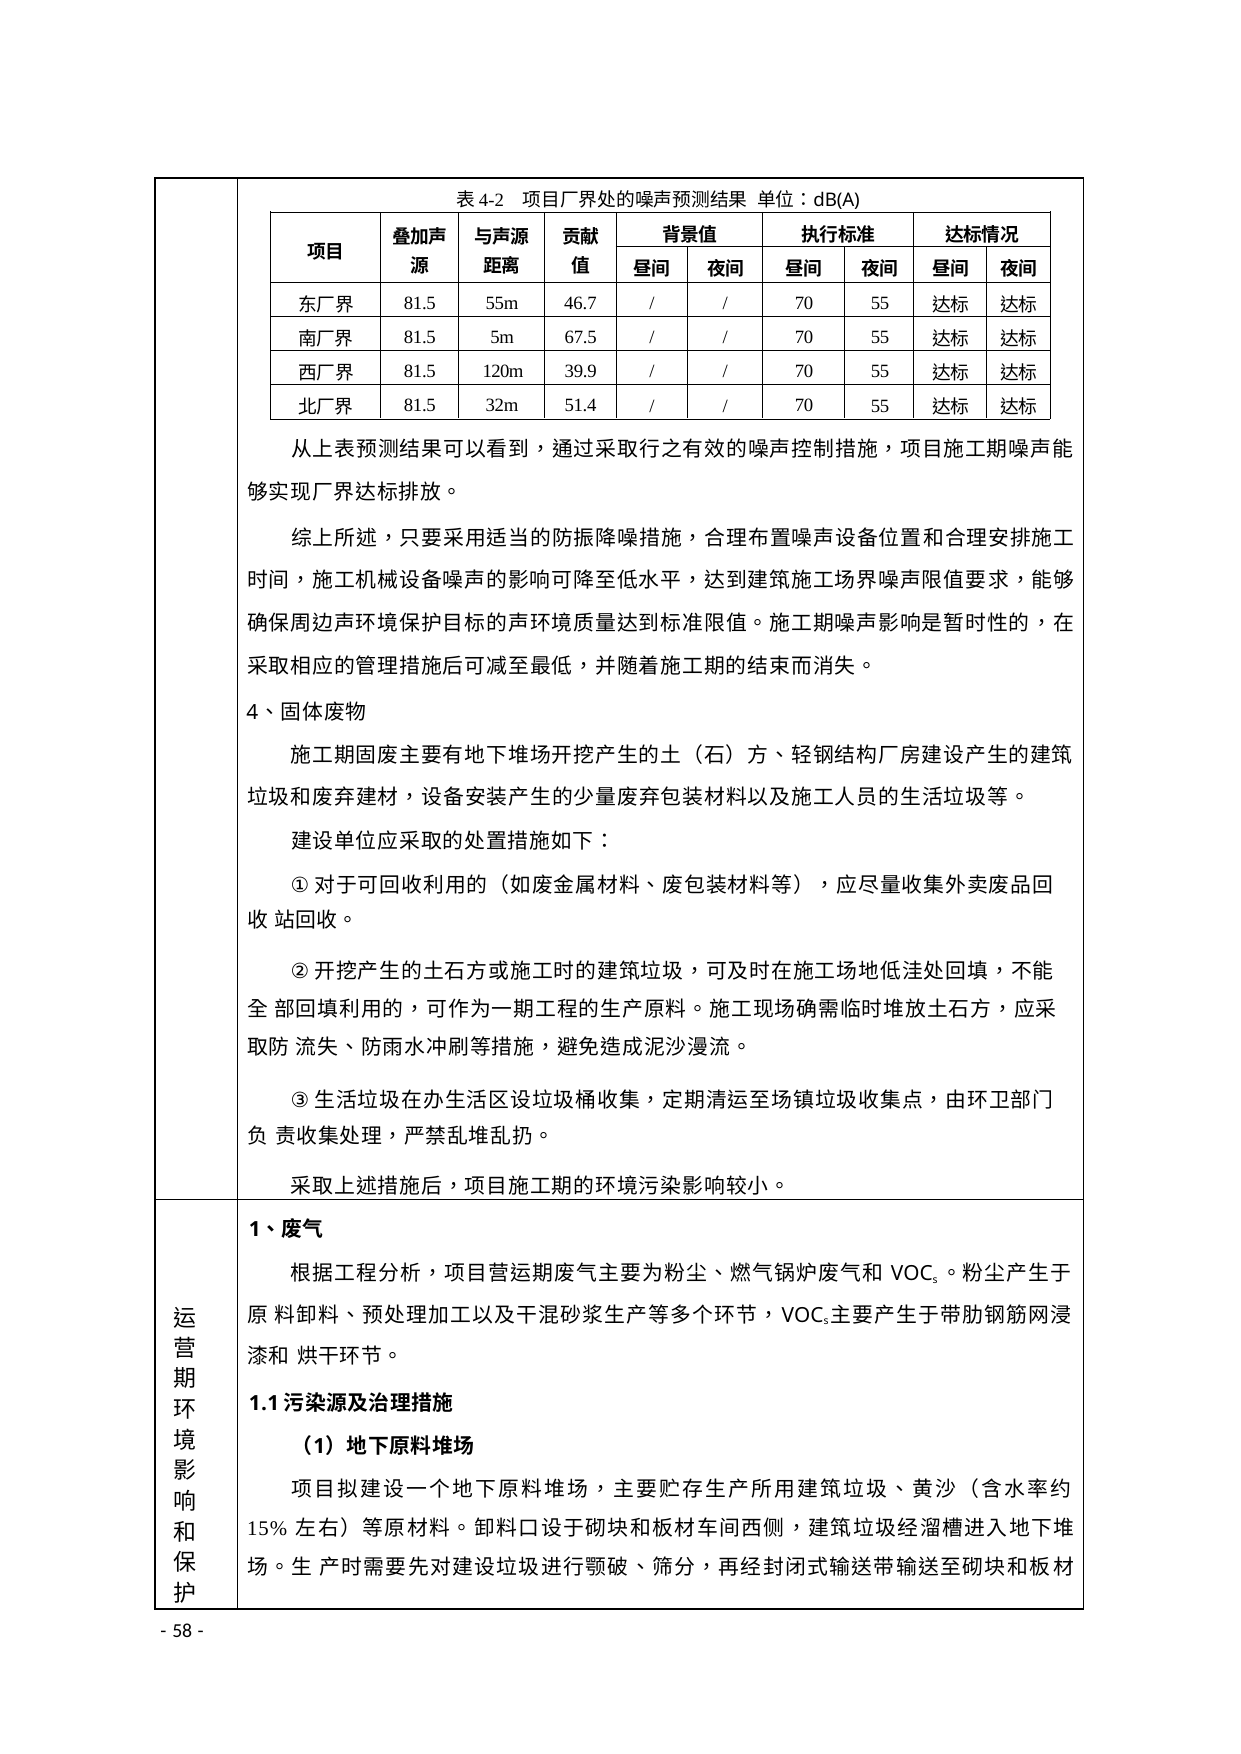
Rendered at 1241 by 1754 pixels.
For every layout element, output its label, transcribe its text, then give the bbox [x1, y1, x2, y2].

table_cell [238, 1200, 1083, 1608]
table_header [156, 179, 237, 1198]
table_header 表4-2 项目厂界处的噪声预测结果 单位：dB(A) 从上表预测结果可以看到，通过采取行之有效的噪声控制措施，项目施工期噪声能 够实现厂界达标排放。 综上所述，只要采用适当的防振降噪措施，合理布置噪声设备位置和合理安排施工 时间，施工机械设备噪声的影响可降至低水平，达到建筑施工场界噪声限值要求，能够 确保周边声环境保护目标的声环境质量达到标准限值。施工期噪声影响是暂时性的，在 采取相应的管理措施后可减至最低，并随着施工期的结束而消失。 4、固体废物 施工期固废主要有地下堆场开挖产生的土（石）方、轻钢结构厂房建设产生的建筑 垃圾和废弃建材，设备安装产生的少量废弃包装材料以及施工人员的生活垃圾等。 建设单位应采取的处置措施如下： ①对于可回收利用的（如废金属材料、废包装材料等），应尽量收集外卖废品回收 站回收。 ②开挖产生的土石方或施工时的建筑垃圾，可及时在施工场地低洼处回填，不能全 部回填利用的，可作为一期工程的生产原料。施工现场确需临时堆放土石方，应采取防 流失、防雨水冲刷等措施，避免造成泥沙漫流。 ③生活垃圾在办生活区设垃圾桶收集，定期清运至场镇垃圾收集点，由环卫部门负 责收集处理，严禁乱堆乱扔。 采取上述措施后，项目施工期的环境污染影响较小。 [238, 179, 1083, 1198]
table_cell 运营 期环 境影 响和 保护 措施 [156, 1200, 237, 1608]
